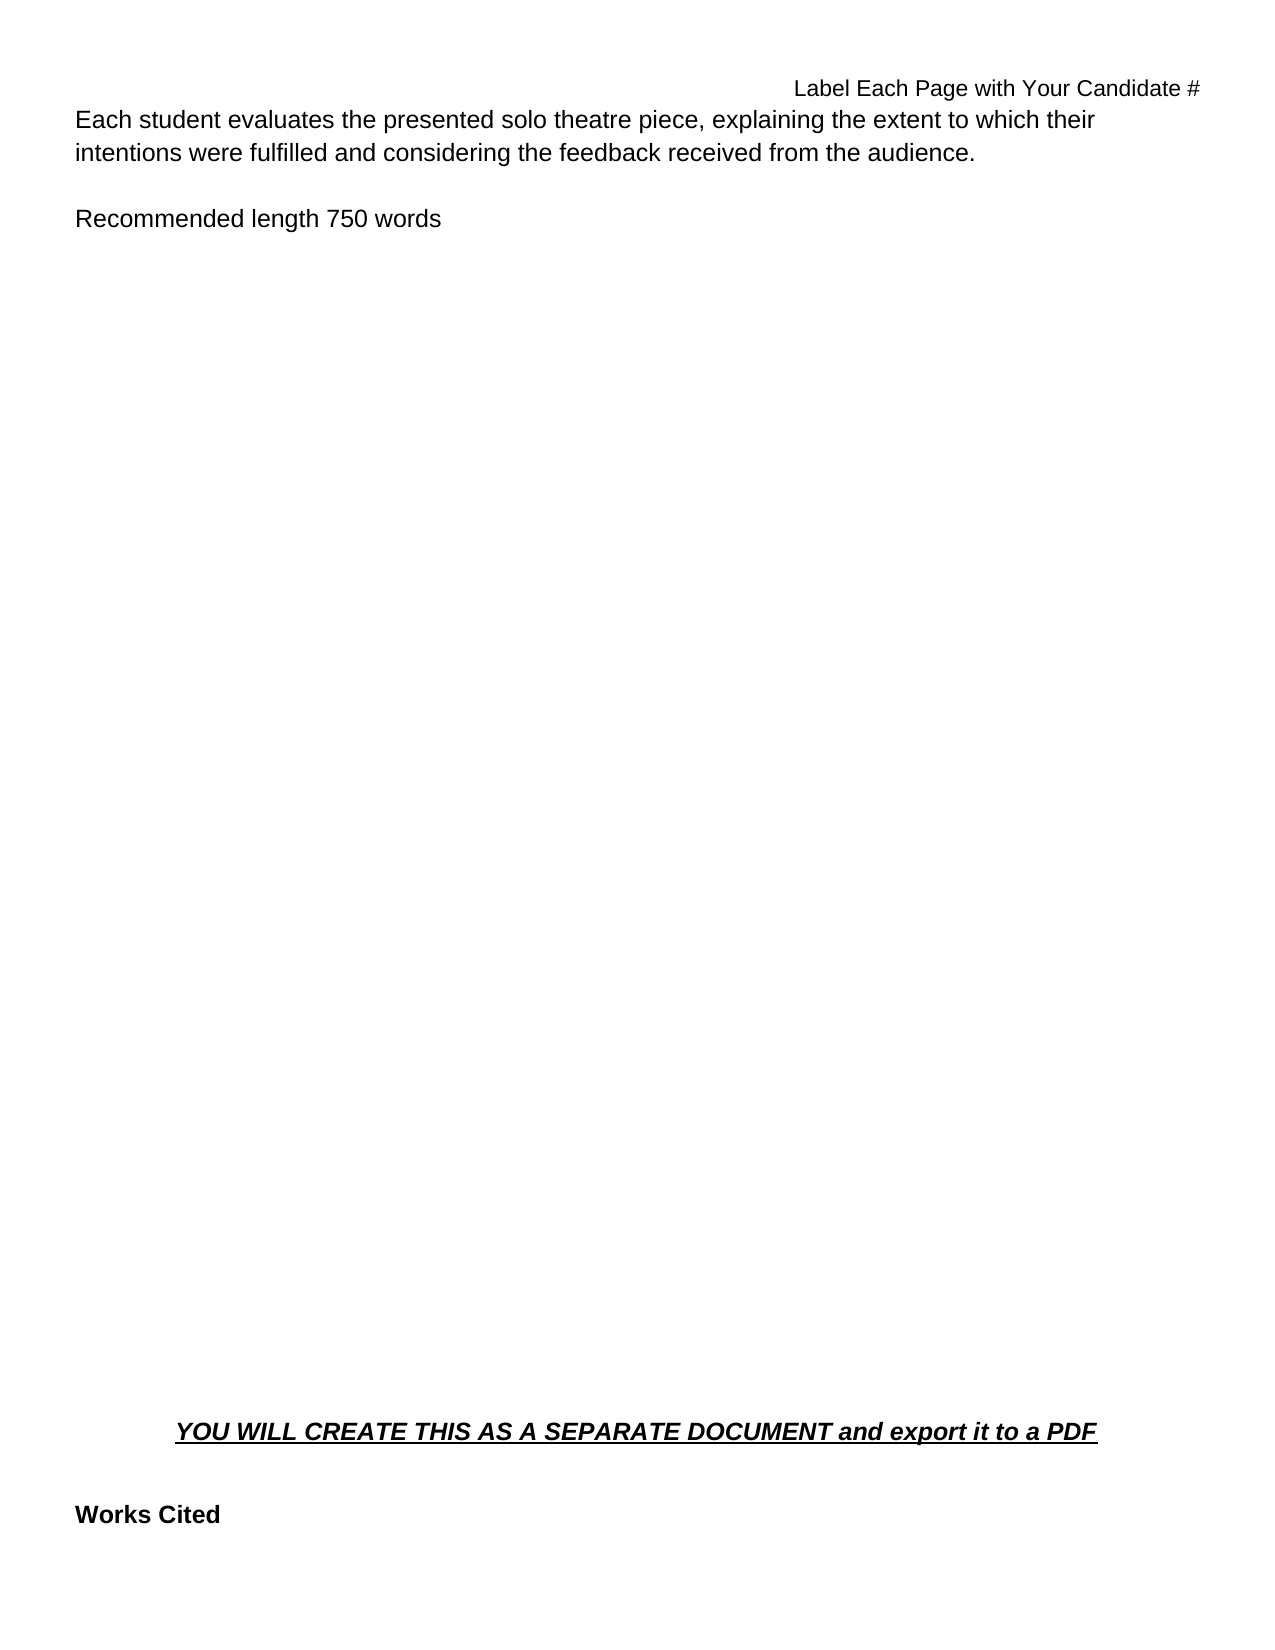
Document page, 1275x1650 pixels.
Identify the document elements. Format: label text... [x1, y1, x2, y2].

text Recommended length 750 words [75, 204, 1200, 233]
text YOU WILL CREATE THIS AS A SEPARATE DOCUMENT and export it to a PDF [75, 1417, 1200, 1446]
text Works Cited [75, 1500, 1200, 1529]
text Each student evaluates the presented solo theatre piece, explaining the extent to which their intentions were fulfilled and considering the feedback received from the audience. [75, 105, 1200, 167]
